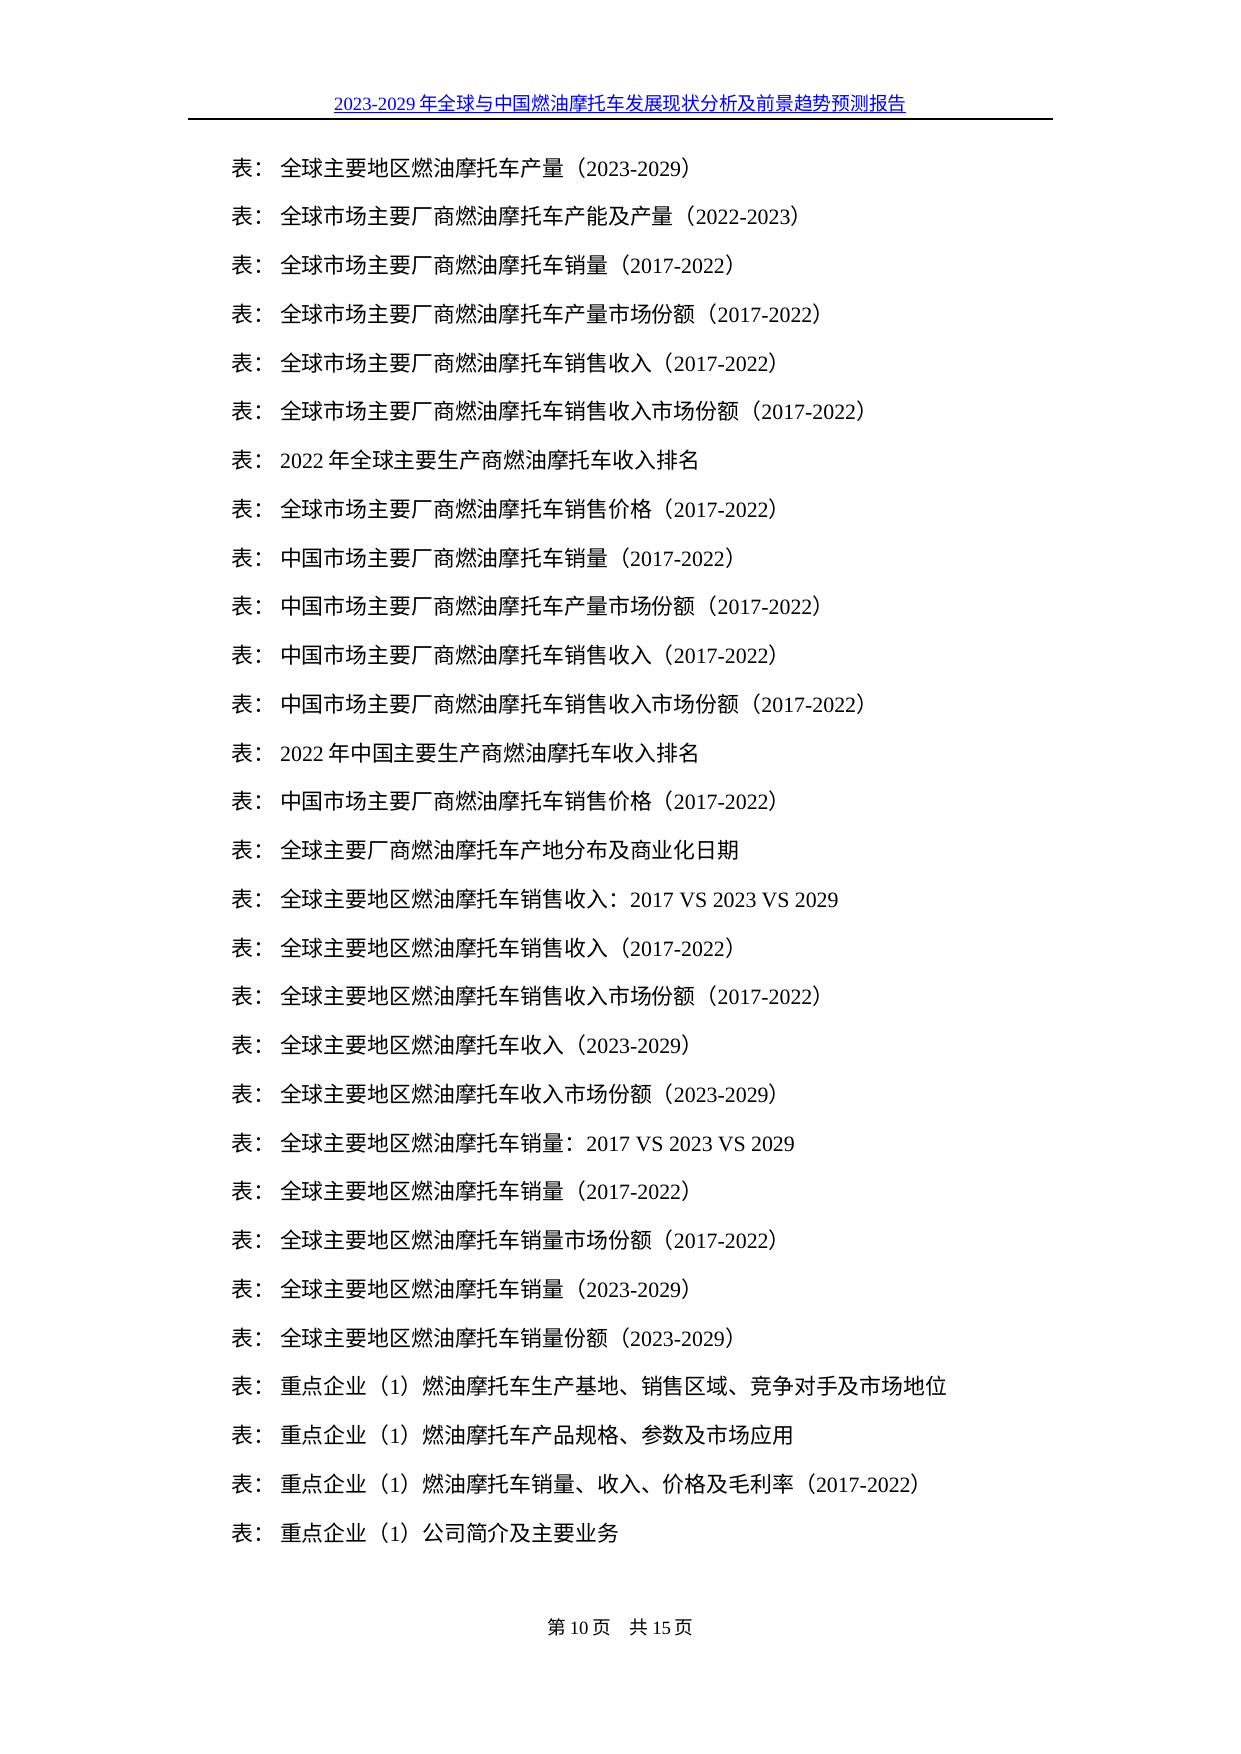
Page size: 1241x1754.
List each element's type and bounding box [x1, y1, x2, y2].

text [187, 150, 1053, 1548]
